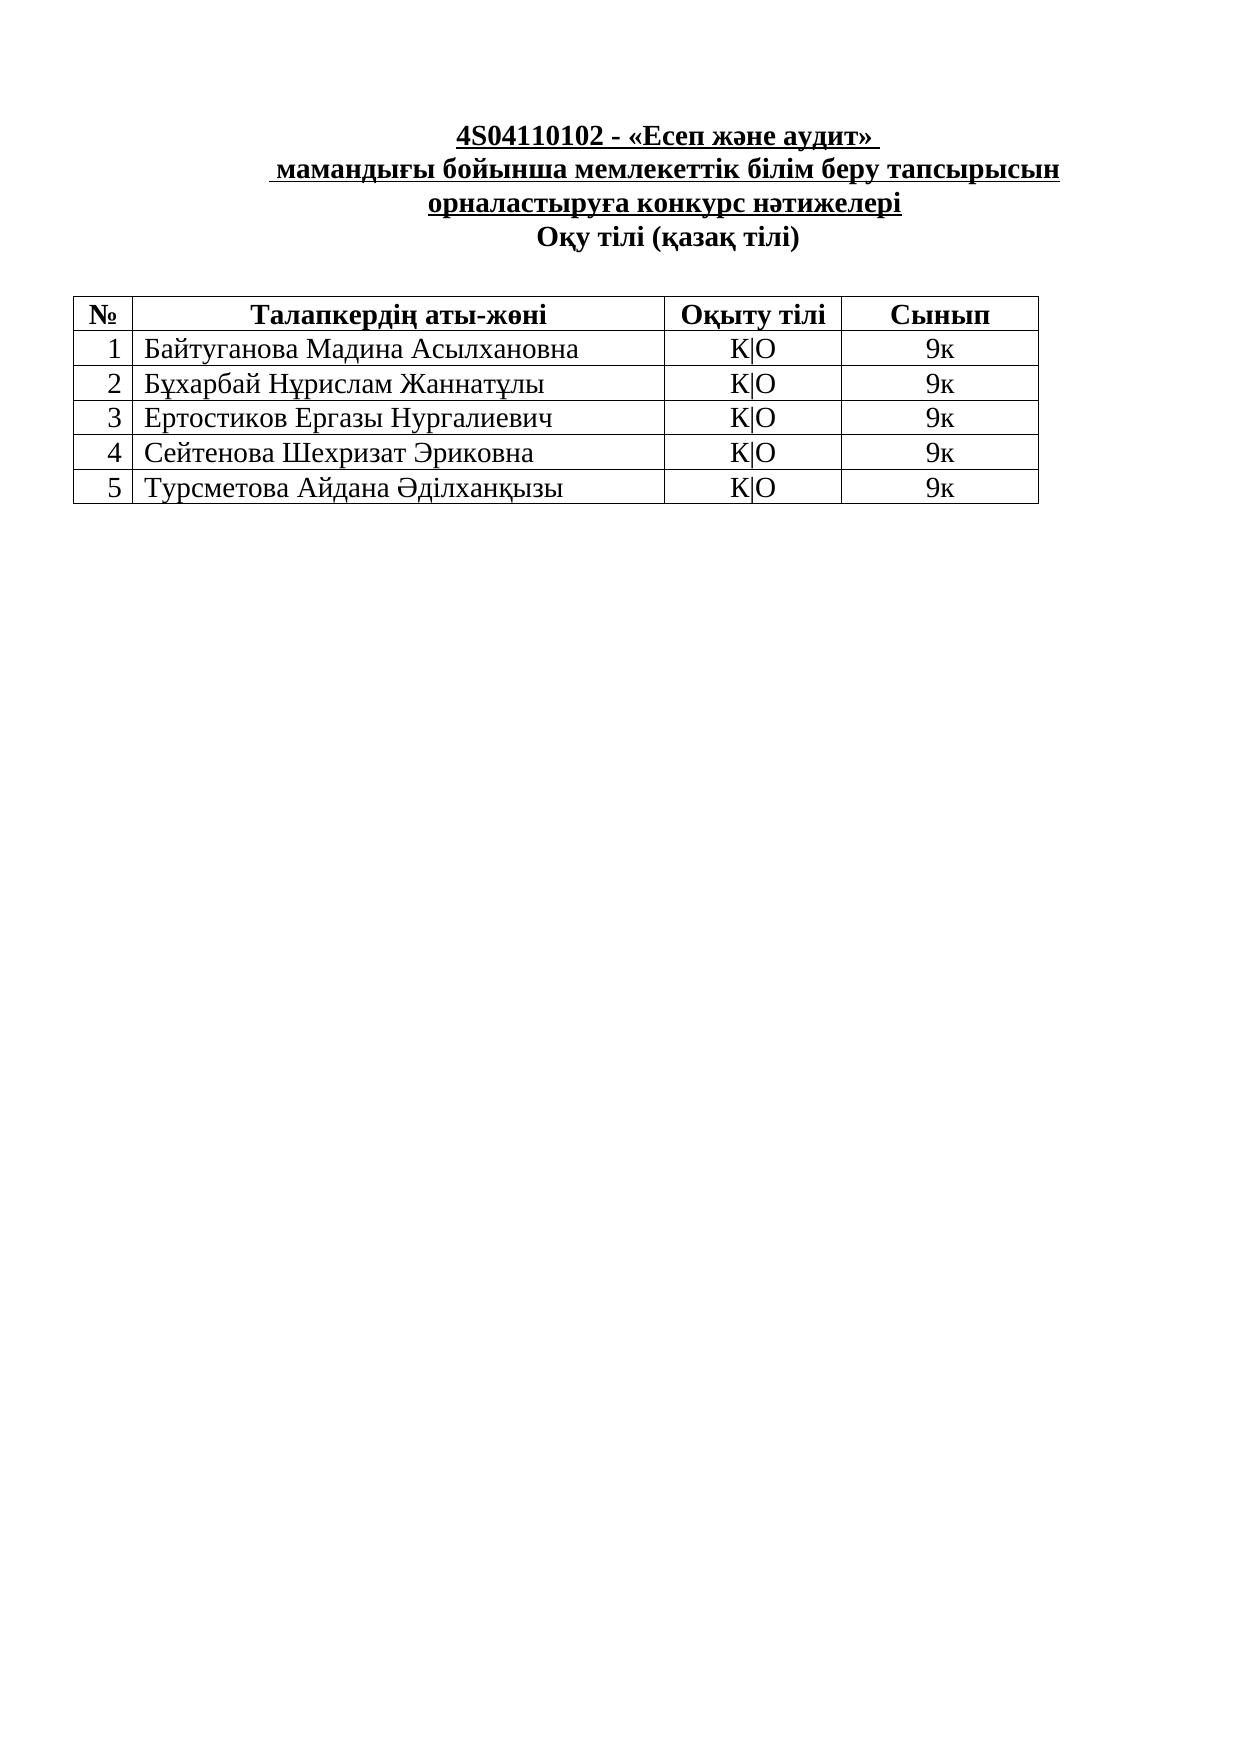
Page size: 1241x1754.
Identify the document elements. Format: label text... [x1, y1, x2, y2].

text мамандығы бойынша мемлекеттік білім беру тапсырысын орналастыруға конкурс нәтижелері [177, 152, 1152, 219]
table_cell 1 [74, 331, 132, 365]
table_cell 9к [842, 435, 1038, 469]
table_cell 9к [842, 401, 1038, 434]
text 4S04110102 - «Есеп және аудит» [177, 118, 1152, 152]
table_cell К|О [665, 331, 841, 365]
table_cell К|О [665, 435, 841, 469]
table_header № [74, 297, 132, 330]
table_cell 5 [74, 470, 132, 503]
table_cell Сейтенова Шехризат Эриковна [133, 435, 664, 469]
table_cell Бұхарбай Нұрислам Жаннатұлы [133, 366, 664, 399]
text Оқу тілі (қазақ тілі) [177, 219, 1152, 252]
table_header Сынып [842, 297, 1038, 330]
table_cell К|О [665, 401, 841, 434]
table_cell 4 [74, 435, 132, 469]
table_cell Байтуганова Мадина Асылхановна [133, 331, 664, 365]
table_cell Турсметова Айдана Әділханқызы [133, 470, 664, 503]
table_cell 9к [842, 470, 1038, 503]
table_header Оқыту тілі [665, 297, 841, 330]
table_cell К|О [665, 366, 841, 399]
table_cell 9к [842, 331, 1038, 365]
table_cell К|О [665, 470, 841, 503]
table_cell Ертостиков Ергазы Нургалиевич [133, 401, 664, 434]
table_cell 9к [842, 366, 1038, 399]
table_header Талапкердің аты-жөні [133, 297, 664, 330]
table_cell 2 [74, 366, 132, 399]
table_cell 3 [74, 401, 132, 434]
